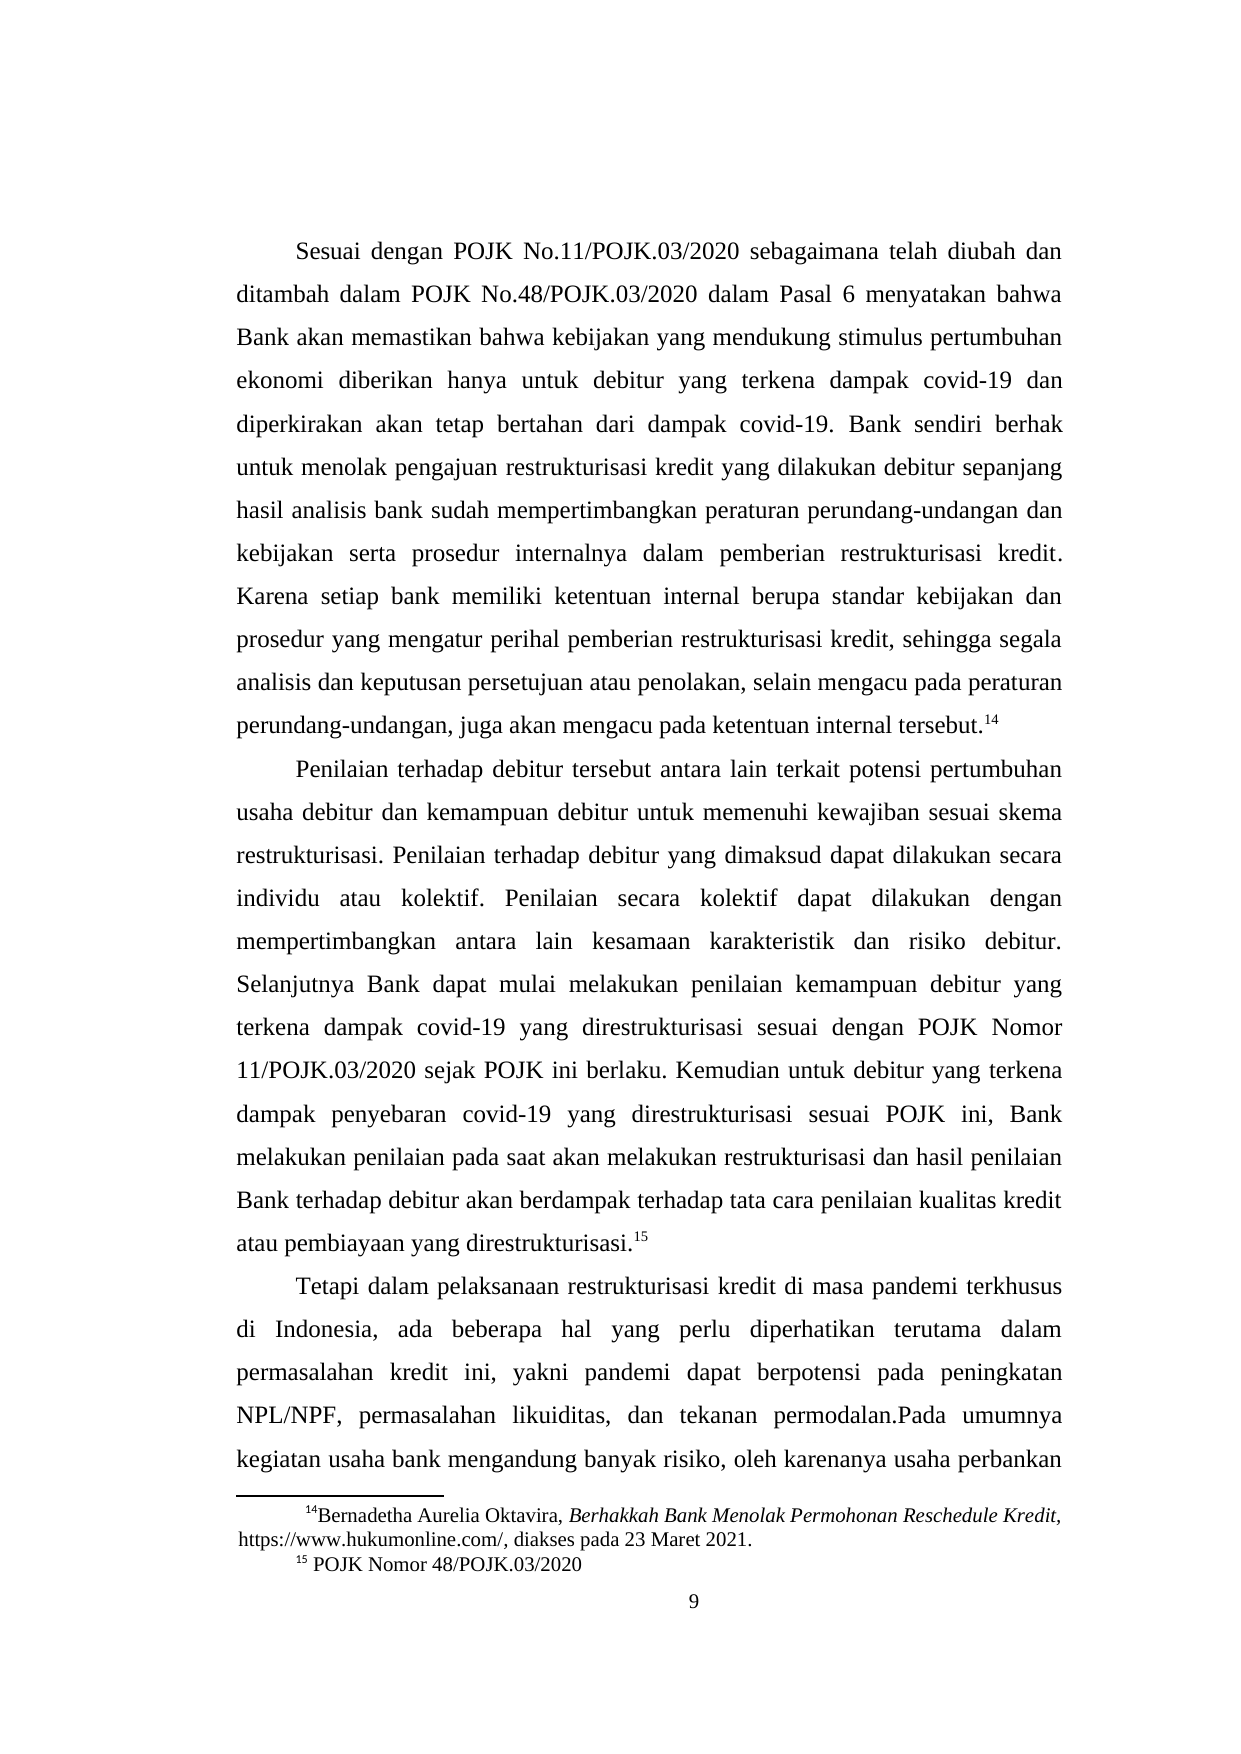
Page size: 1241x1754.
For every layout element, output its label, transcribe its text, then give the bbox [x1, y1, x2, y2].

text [236, 1271, 1063, 1472]
text Sesuai dengan POJK No.11/POJK.03/2020 sebagaimana telah diubah dan ditambah dalam POJK No.48/POJK.03/2020 dalam Pasal 6 menyatakan bahwa Bank akan memastikan bahwa kebijakan yang mendukung stimulus pertumbuhan ekonomi diberikan hanya untuk debitur yang terkena dampak covid-19 dan diperkirakan akan tetap bertahan dari dampak covid-19. Bank sendiri berhak untuk menolak pengajuan restrukturisasi kredit yang dilakukan debitur sepanjang hasil analisis bank sudah mempertimbangkan peraturan perundang-undangan dan kebijakan serta prosedur internalnya dalam pemberian restrukturisasi kredit. Karena setiap bank memiliki ketentuan internal berupa standar kebijakan dan prosedur yang mengatur perihal pemberian restrukturisasi kredit, sehingga segala analisis dan keputusan persetujuan atau penolakan, selain mengacu pada peraturan perundang-undangan, juga akan mengacu pada ketentuan internal tersebut. [236, 236, 1063, 739]
text Penilaian terhadap debitur tersebut antara lain terkait potensi pertumbuhan usaha debitur dan kemampuan debitur untuk memenuhi kewajiban sesuai skema restrukturisasi. Penilaian terhadap debitur yang dimaksud dapat dilakukan secara individu atau kolektif. Penilaian secara kolektif dapat dilakukan dengan mempertimbangkan antara lain kesamaan karakteristik dan risiko debitur. Selanjutnya Bank dapat mulai melakukan penilaian kemampuan debitur yang terkena dampak covid-19 yang direstrukturisasi sesuai dengan POJK Nomor 11/POJK.03/2020 sejak POJK ini berlaku. Kemudian untuk debitur yang terkena dampak penyebaran covid-19 yang direstrukturisasi sesuai POJK ini, Bank melakukan penilaian pada saat akan melakukan restrukturisasi dan hasil penilaian Bank terhadap debitur akan berdampak terhadap tata cara penilaian kualitas kredit atau pembiayaan yang direstrukturisasi. [236, 754, 1063, 1257]
